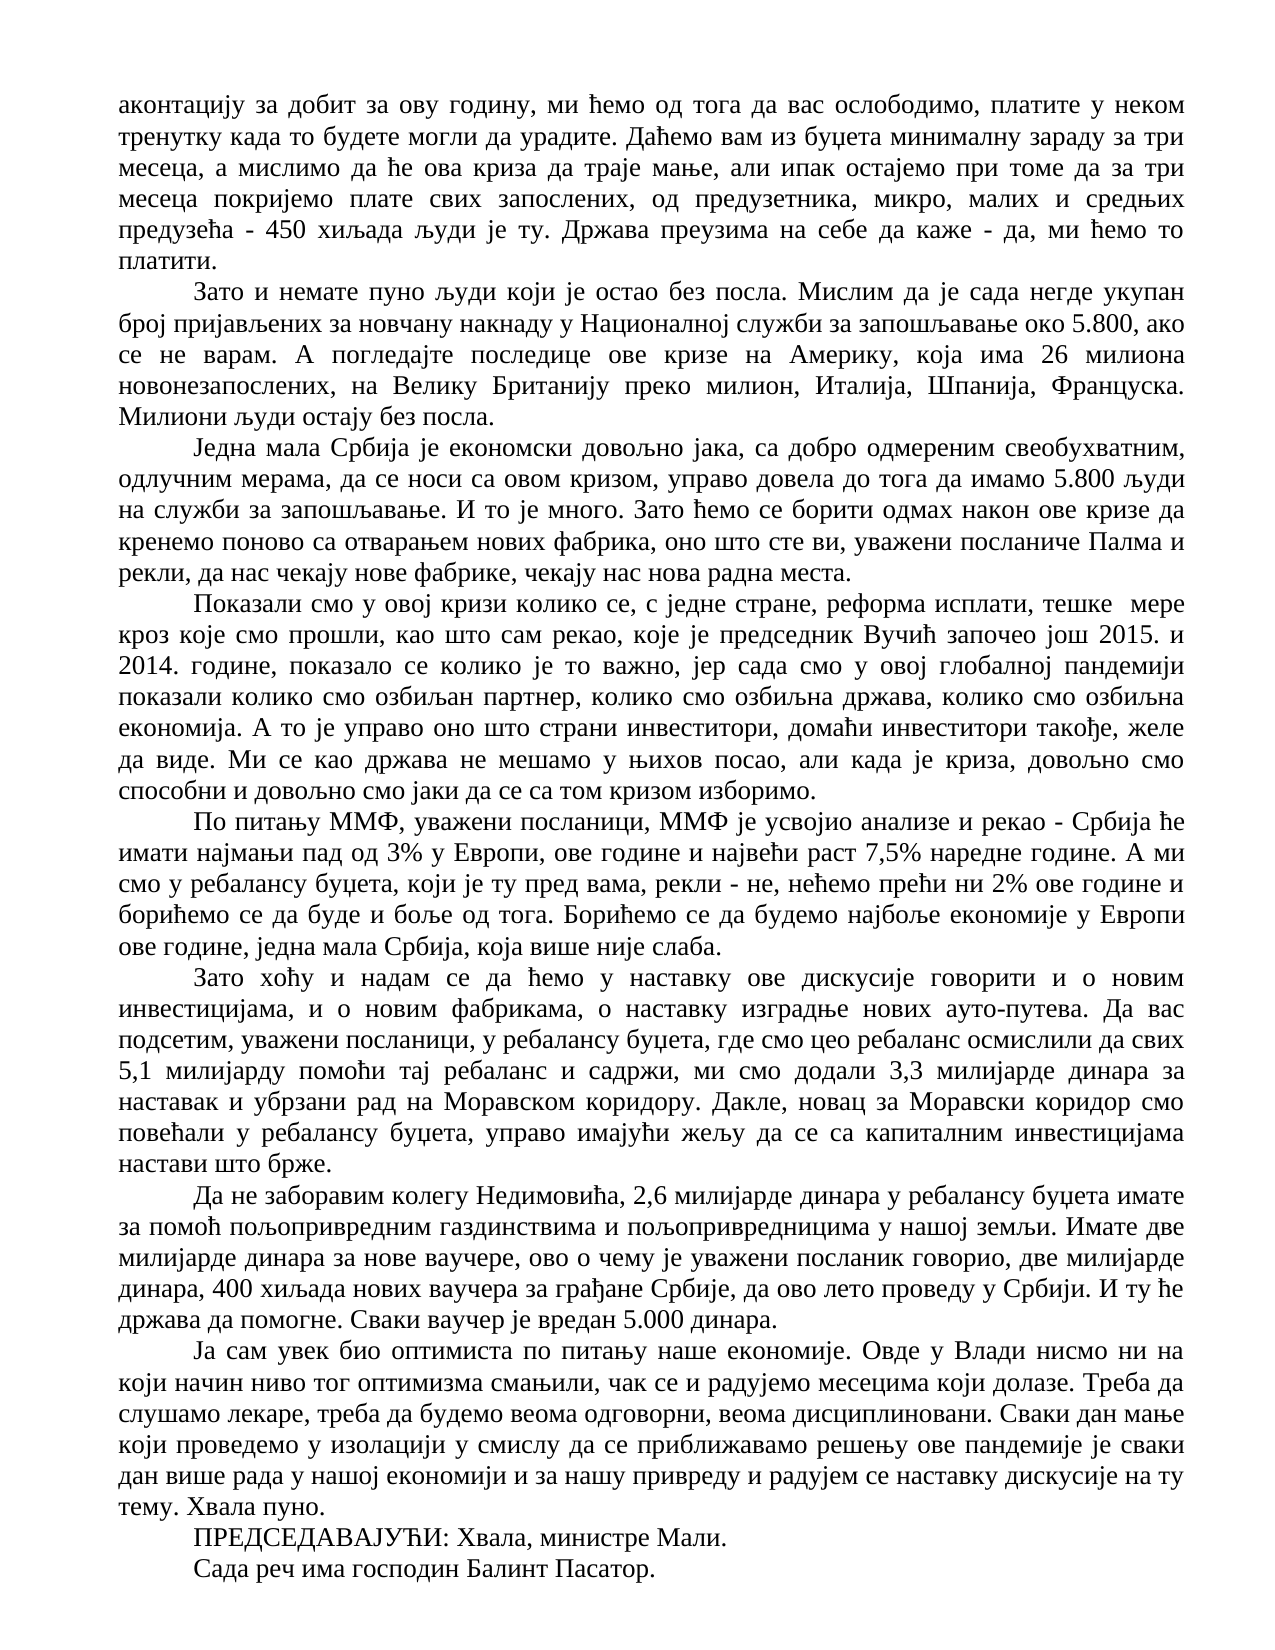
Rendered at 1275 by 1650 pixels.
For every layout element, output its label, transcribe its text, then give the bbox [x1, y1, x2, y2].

text Да не заборавим колегу Недимовића, 2,6 милијарде динара у ребалансу буџета имате за помоћ пољопривредним газдинствима и пољопривредницима у нашој земљи. Имате две милијарде динара за нове ваучере, ово о чему је уважени посланик говорио, две милијарде динара, 400 хиљада нових ваучера за грађане Србије, да ово лето проведу у Србији. И ту ће држава да помогне. Сваки ваучер је вредан 5.000 динара. [118, 1179, 1186, 1334]
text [118, 89, 1186, 276]
text Показали смо у овој кризи колико се, с једне стране, реформа исплати, тешке мере кроз које смо прошли, као што сам рекао, које је председник Вучић започео још 2015. и 2014. године, показало се колико је то важно, јер сада смо у овој глобалној пандемији показали колико смо озбиљан партнер, колико смо озбиљна држава, колико смо озбиљна економија. А то је управо оно што страни инвеститори, домаћи инвеститори такође, желе да виде. Ми се као држава не мешамо у њихов посао, али када је криза, довољно смо способни и довољно смо јаки да се са том кризом изборимо. [118, 587, 1186, 805]
text Зато и немате пуно људи који је остао без посла. Мислим да је сада негде укупан број пријављених за новчану накнаду у Националној служби за запошљавање око 5.800, ако се не варам. А погледајте последице ове кризе на Америку, која има 26 милиона новонезапослених, на Велику Британију преко милион, Италија, Шпанија, Француска. Милиони људи остају без посла. [118, 276, 1186, 431]
text По питању ММФ, уважени посланици, ММФ је усвојио анализе и рекао - Србија ће имати најмањи пад од 3% у Европи, ове године и највећи раст 7,5% наредне године. А ми смо у ребалансу буџета, који је ту пред вама, рекли - не, нећемо прећи ни 2% ове године и борићемо се да буде и боље од тога. Борићемо се да будемо најбоље економије у Европи ове године, једна мала Србија, која више није слаба. [118, 805, 1186, 961]
text Ја сам увек био оптимиста по питању наше економије. Овде у Влади нисмо ни на који начин ниво тог оптимизма смањили, чак се и радујемо месецима који долазе. Треба да слушамо лекаре, треба да будемо веома одговорни, веома дисциплиновани. Сваки дан мање који проведемо у изолацији у смислу да се приближавамо решењу ове пандемије је сваки дан више рада у нашој економији и за нашу привреду и радујем се наставку дискусије на ту тему. Хвала пуно. [118, 1334, 1186, 1521]
text Зато хоћу и надам се да ћемо у наставку ове дискусије говорити и о новим инвестицијама, и о новим фабрикама, о наставку изградње нових ауто-путева. Да вас подсетим, уважени посланици, у ребалансу буџета, где смо цео ребаланс осмислили да свих 5,1 милијарду помоћи тај ребаланс и садржи, ми смо додали 3,3 милијарде динара за наставак и убрзани рад на Моравском коридору. Дакле, новац за Моравски коридор смо повећали у ребалансу буџета, управо имајући жељу да се са капиталним инвестицијама настави што брже. [118, 961, 1186, 1179]
text Једна мала Србија је економски довољно јака, са добро одмереним свеобухватним, одлучним мерама, да се носи са овом кризом, управо довела до тога да имамо 5.800 људи на служби за запошљавање. И то је много. Зато ћемо се борити одмах након ове кризе да кренемо поново са отварањем нових фабрика, оно што сте ви, уважени посланиче Палма и рекли, да нас чекају нове фабрике, чекају нас нова радна места. [118, 431, 1186, 587]
text Сада реч има господин Балинт Пасатор. [118, 1552, 1186, 1584]
text ПРЕДСЕДАВАЈУЋИ: Хвала, министре Мали. [118, 1521, 1186, 1552]
